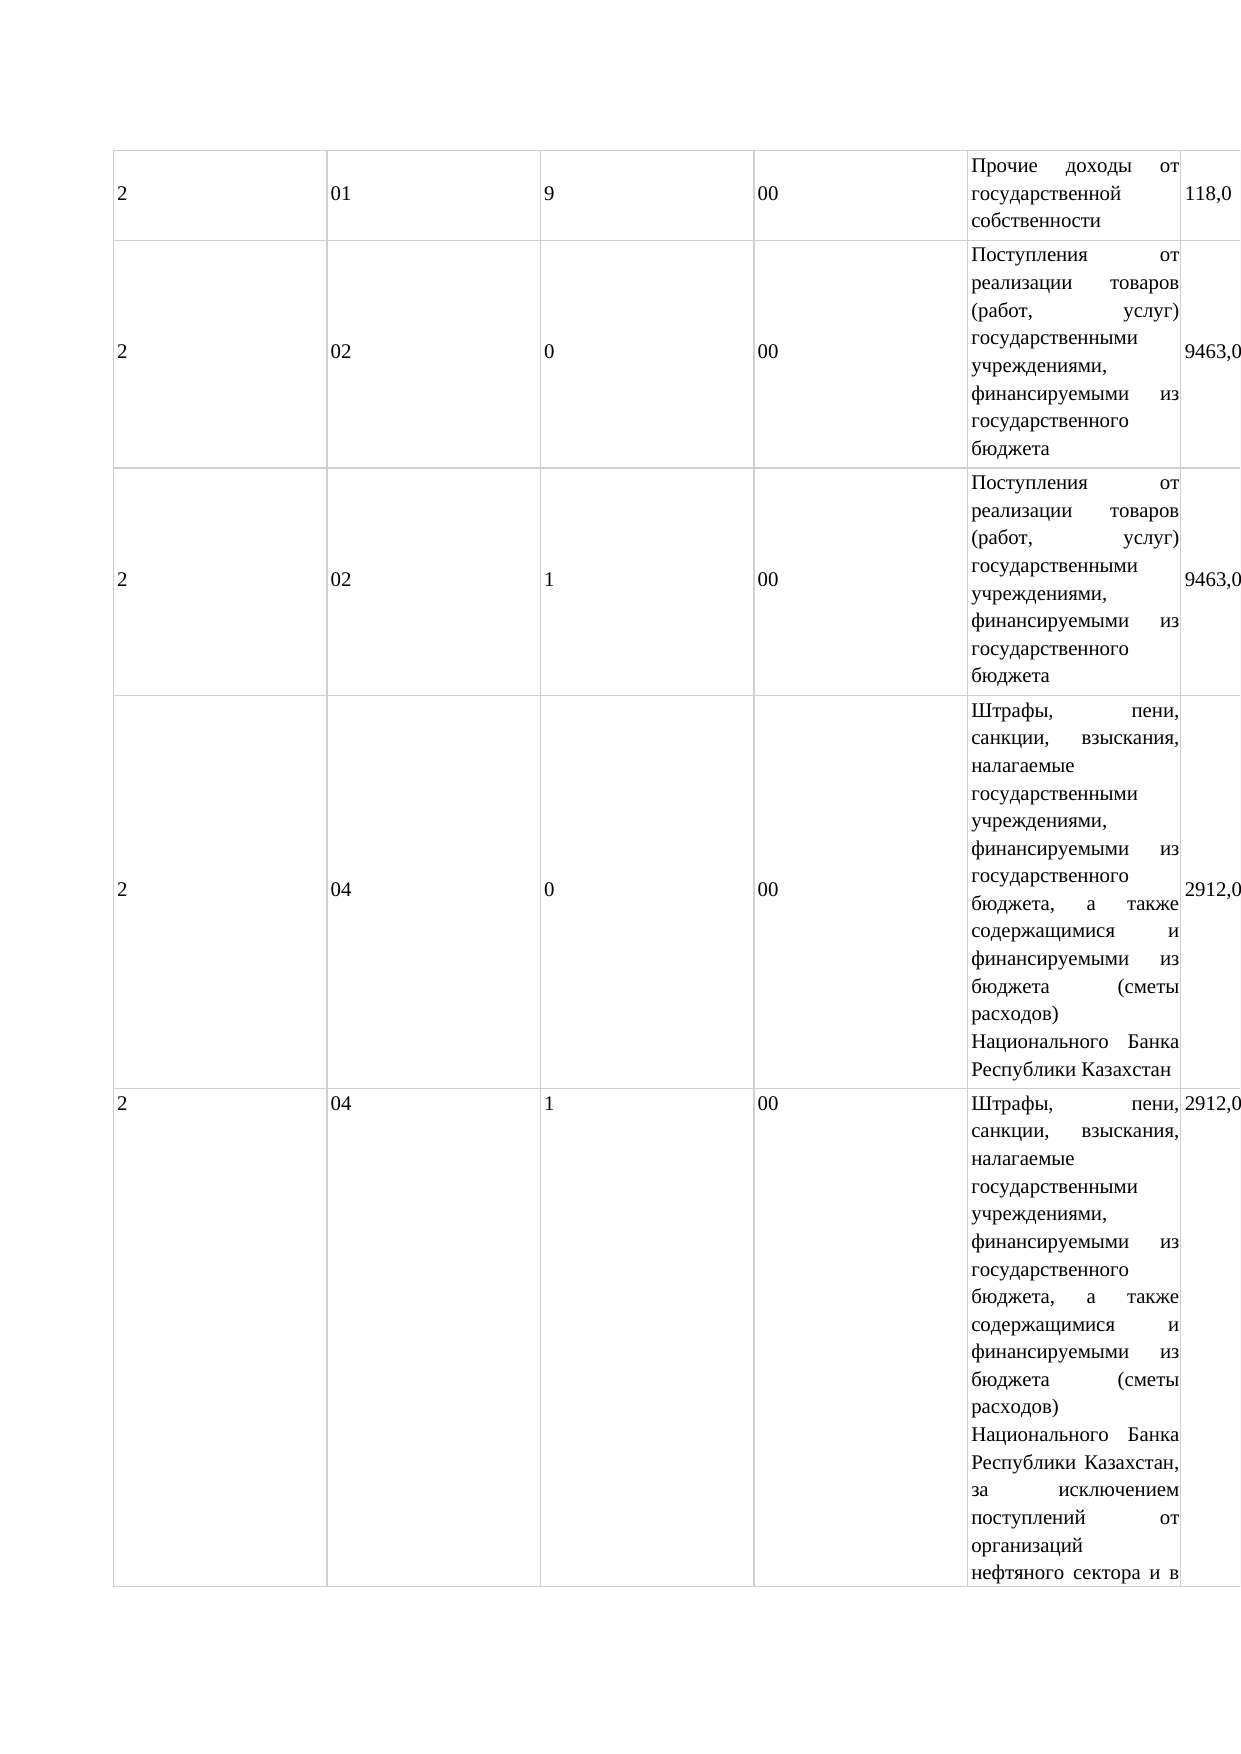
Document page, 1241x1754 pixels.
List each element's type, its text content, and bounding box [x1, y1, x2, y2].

table_cell Поступления от реализации товаров (работ, услуг) государственными учреждениями, финансируемыми из государственного бюджета [968, 241, 1180, 467]
table_cell 04 [328, 696, 540, 1088]
table_cell Штрафы, пени, санкции, взыскания, налагаемые государственными учреждениями, финансируемыми из государственного бюджета, а также содержащимися и финансируемыми из бюджета (сметы расходов) Национального Банка Республики Казахстан [968, 696, 1180, 1088]
table_cell 00 [755, 151, 967, 239]
table_cell 2912,0 [1181, 1089, 1240, 1586]
table_cell 118,0 [1181, 151, 1240, 239]
table_cell 01 [328, 151, 540, 239]
table_cell 2 [114, 1089, 326, 1586]
table_cell 02 [328, 469, 540, 695]
table_cell 00 [755, 241, 967, 467]
table_cell 00 [755, 696, 967, 1088]
table_cell 2 [114, 696, 326, 1088]
table_cell 0 [541, 241, 753, 467]
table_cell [968, 1089, 1180, 1586]
table_cell 0 [541, 696, 753, 1088]
table_cell 1 [541, 1089, 753, 1586]
table_cell Прочие доходы от государственной собственности [968, 151, 1180, 239]
table_cell 9463,0 [1181, 241, 1240, 467]
table_cell 2 [114, 469, 326, 695]
table_cell 2 [114, 241, 326, 467]
table_cell 02 [328, 241, 540, 467]
table_cell 00 [755, 469, 967, 695]
table_cell Поступления от реализации товаров (работ, услуг) государственными учреждениями, финансируемыми из государственного бюджета [968, 469, 1180, 695]
table_cell 04 [328, 1089, 540, 1586]
table_cell 2 [114, 151, 326, 239]
table_cell 1 [541, 469, 753, 695]
table_cell 00 [755, 1089, 967, 1586]
table_cell 9463,0 [1181, 469, 1240, 695]
table_cell 9 [541, 151, 753, 239]
table_cell 2912,0 [1181, 696, 1240, 1088]
